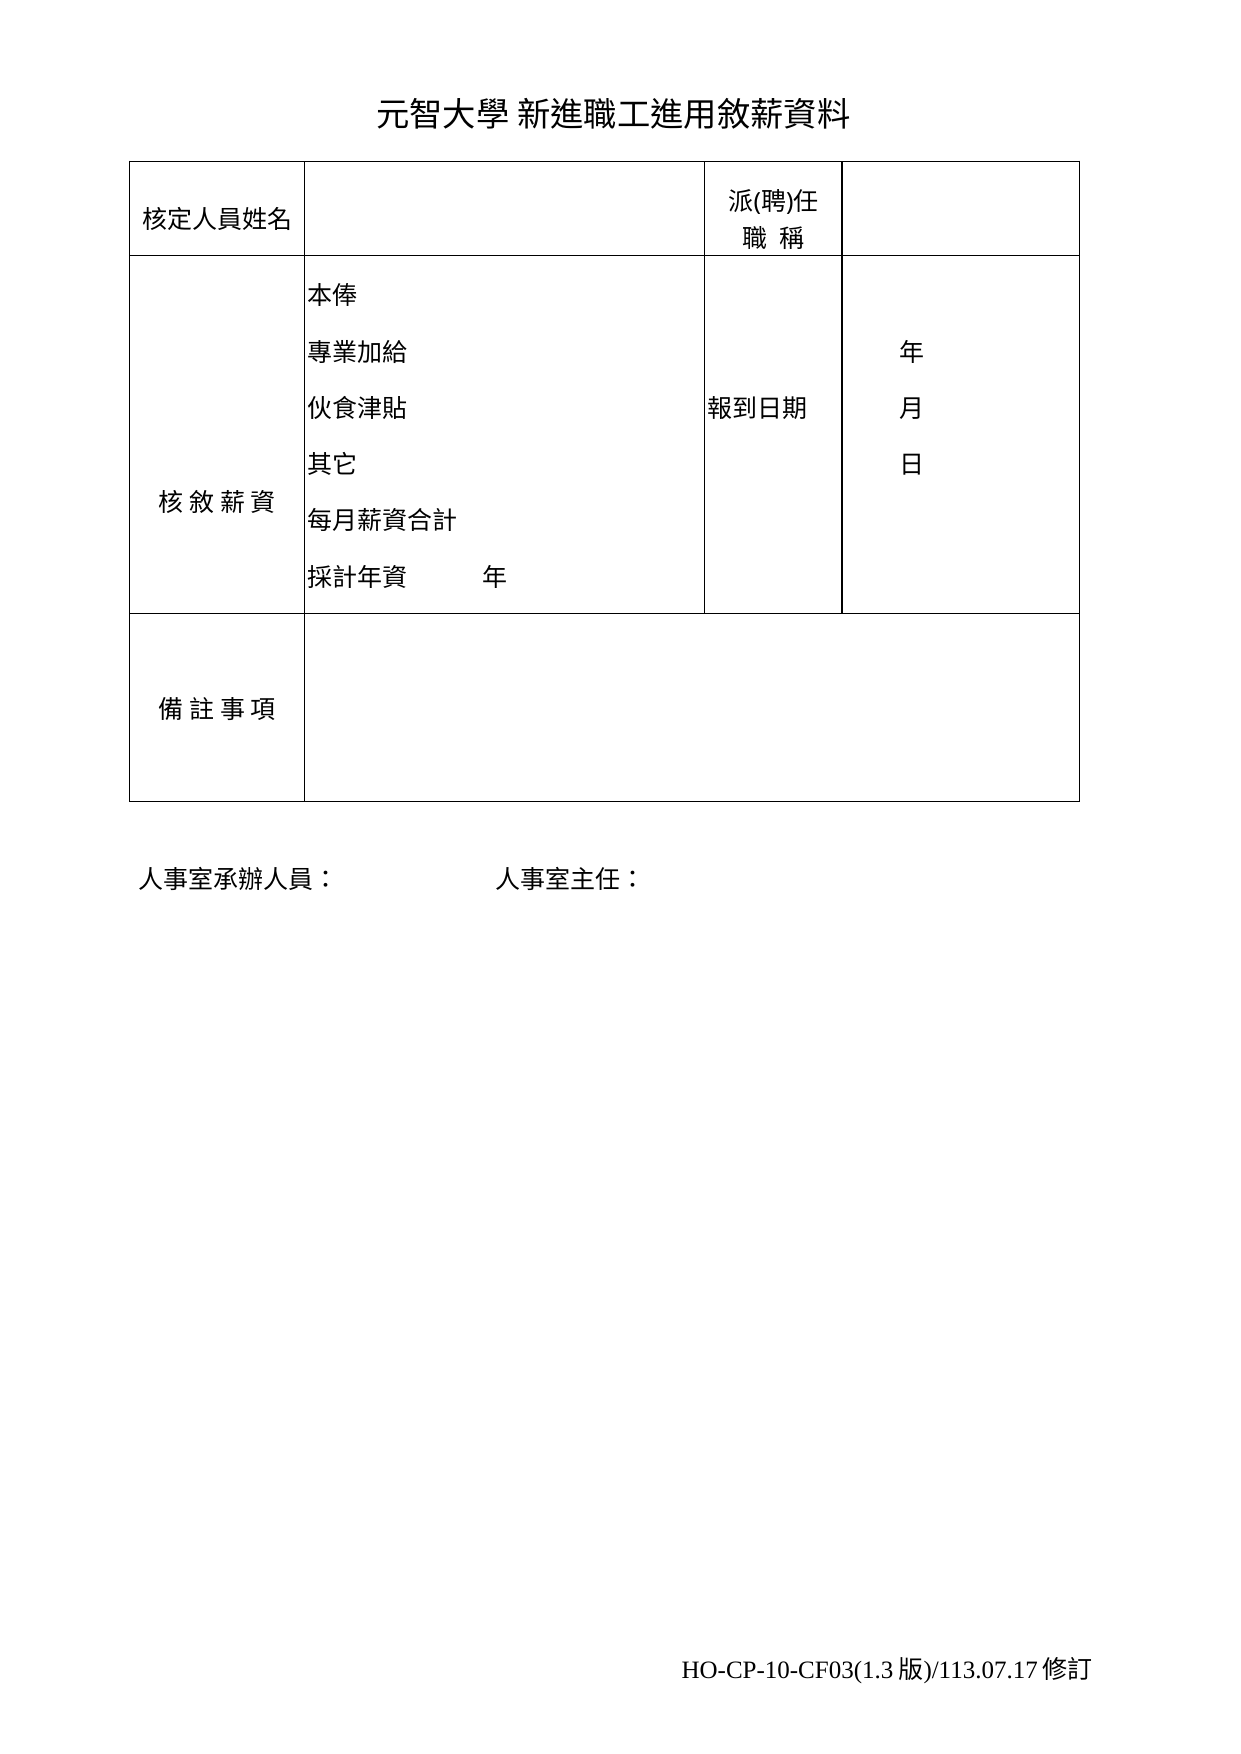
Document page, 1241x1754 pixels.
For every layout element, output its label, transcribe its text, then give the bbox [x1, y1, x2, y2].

table_cell 本俸 專業加給 伙食津貼 其它 每月薪資合計 採計年資 年 [305, 256, 704, 613]
table_header 派(聘)任 職 稱 [705, 162, 841, 255]
table_cell 備 註 事 項 [130, 614, 304, 801]
table_cell 報到日期 [705, 256, 841, 613]
table_cell [305, 614, 1079, 801]
text 人事室承辦人員： 人事室主任： [89, 858, 1137, 896]
text 元智大學 新進職工進用敘薪資料 [89, 74, 1137, 149]
table_cell 年 月 日 [843, 256, 1079, 613]
table_header [305, 162, 704, 255]
table_header [843, 162, 1079, 255]
table_header 核定人員姓名 [130, 162, 304, 255]
table_cell 核 敘 薪 資 [130, 256, 304, 613]
